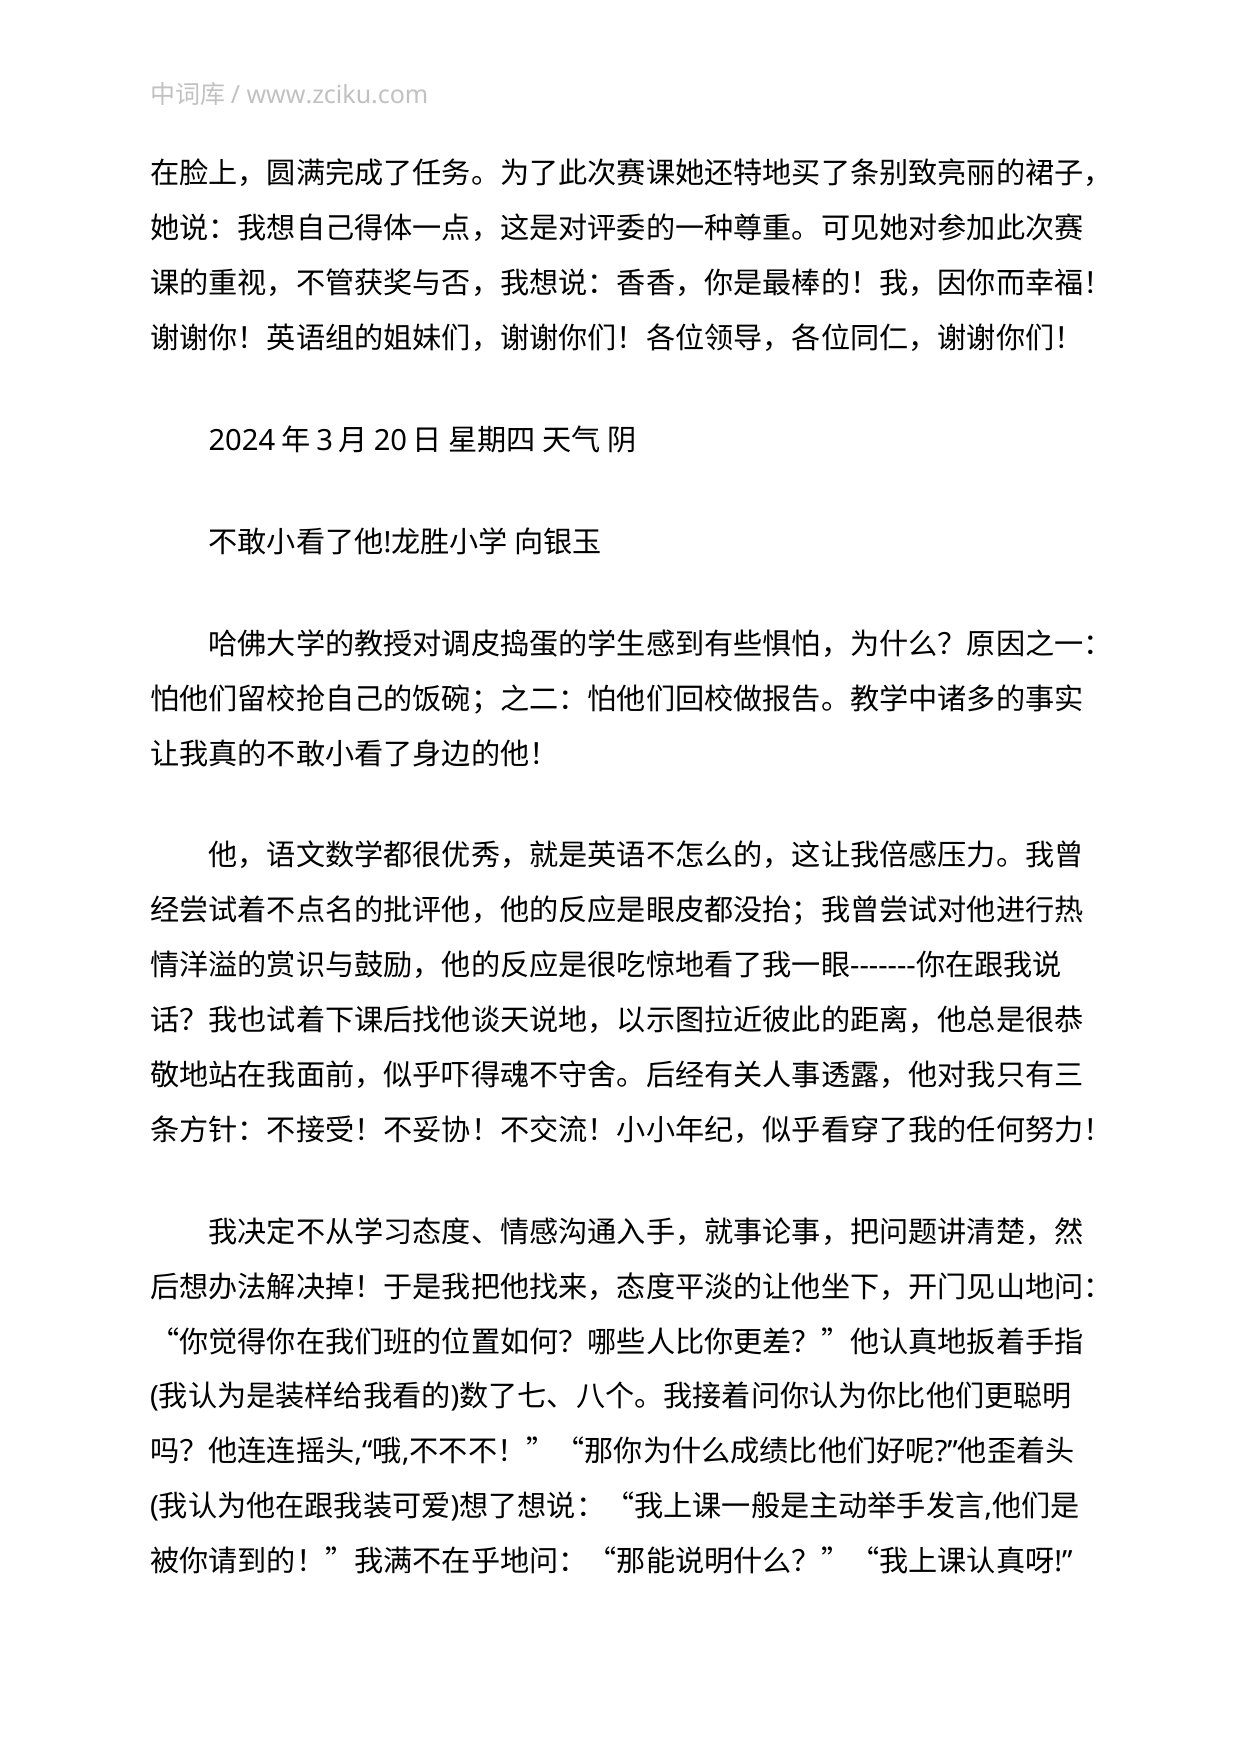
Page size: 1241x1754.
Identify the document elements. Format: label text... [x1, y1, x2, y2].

text 2024年3月20日 星期四 天气 阴 [150, 416, 1090, 459]
text 哈佛大学的教授对调皮捣蛋的学生感到有些惧怕，为什么？原因之一：怕他们留校抢自己的饭碗；之二：怕他们回校做报告。教学中诸多的事实让我真的不敢小看了身边的他！ [150, 620, 1090, 772]
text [150, 1208, 1090, 1580]
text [150, 150, 1090, 357]
text 他，语文数学都很优秀，就是英语不怎么的，这让我倍感压力。我曾经尝试着不点名的批评他，他的反应是眼皮都没抬；我曾尝试对他进行热情洋溢的赏识与鼓励，他的反应是很吃惊地看了我一眼-------你在跟我说话？我也试着下课后找他谈天说地，以示图拉近彼此的距离，他总是很恭敬地站在我面前，似乎吓得魂不守舍。后经有关人事透露，他对我只有三条方针：不接受！不妥协！不交流！小小年纪，似乎看穿了我的任何努力！ [150, 832, 1090, 1149]
text 不敢小看了他!龙胜小学 向银玉 [150, 518, 1090, 561]
